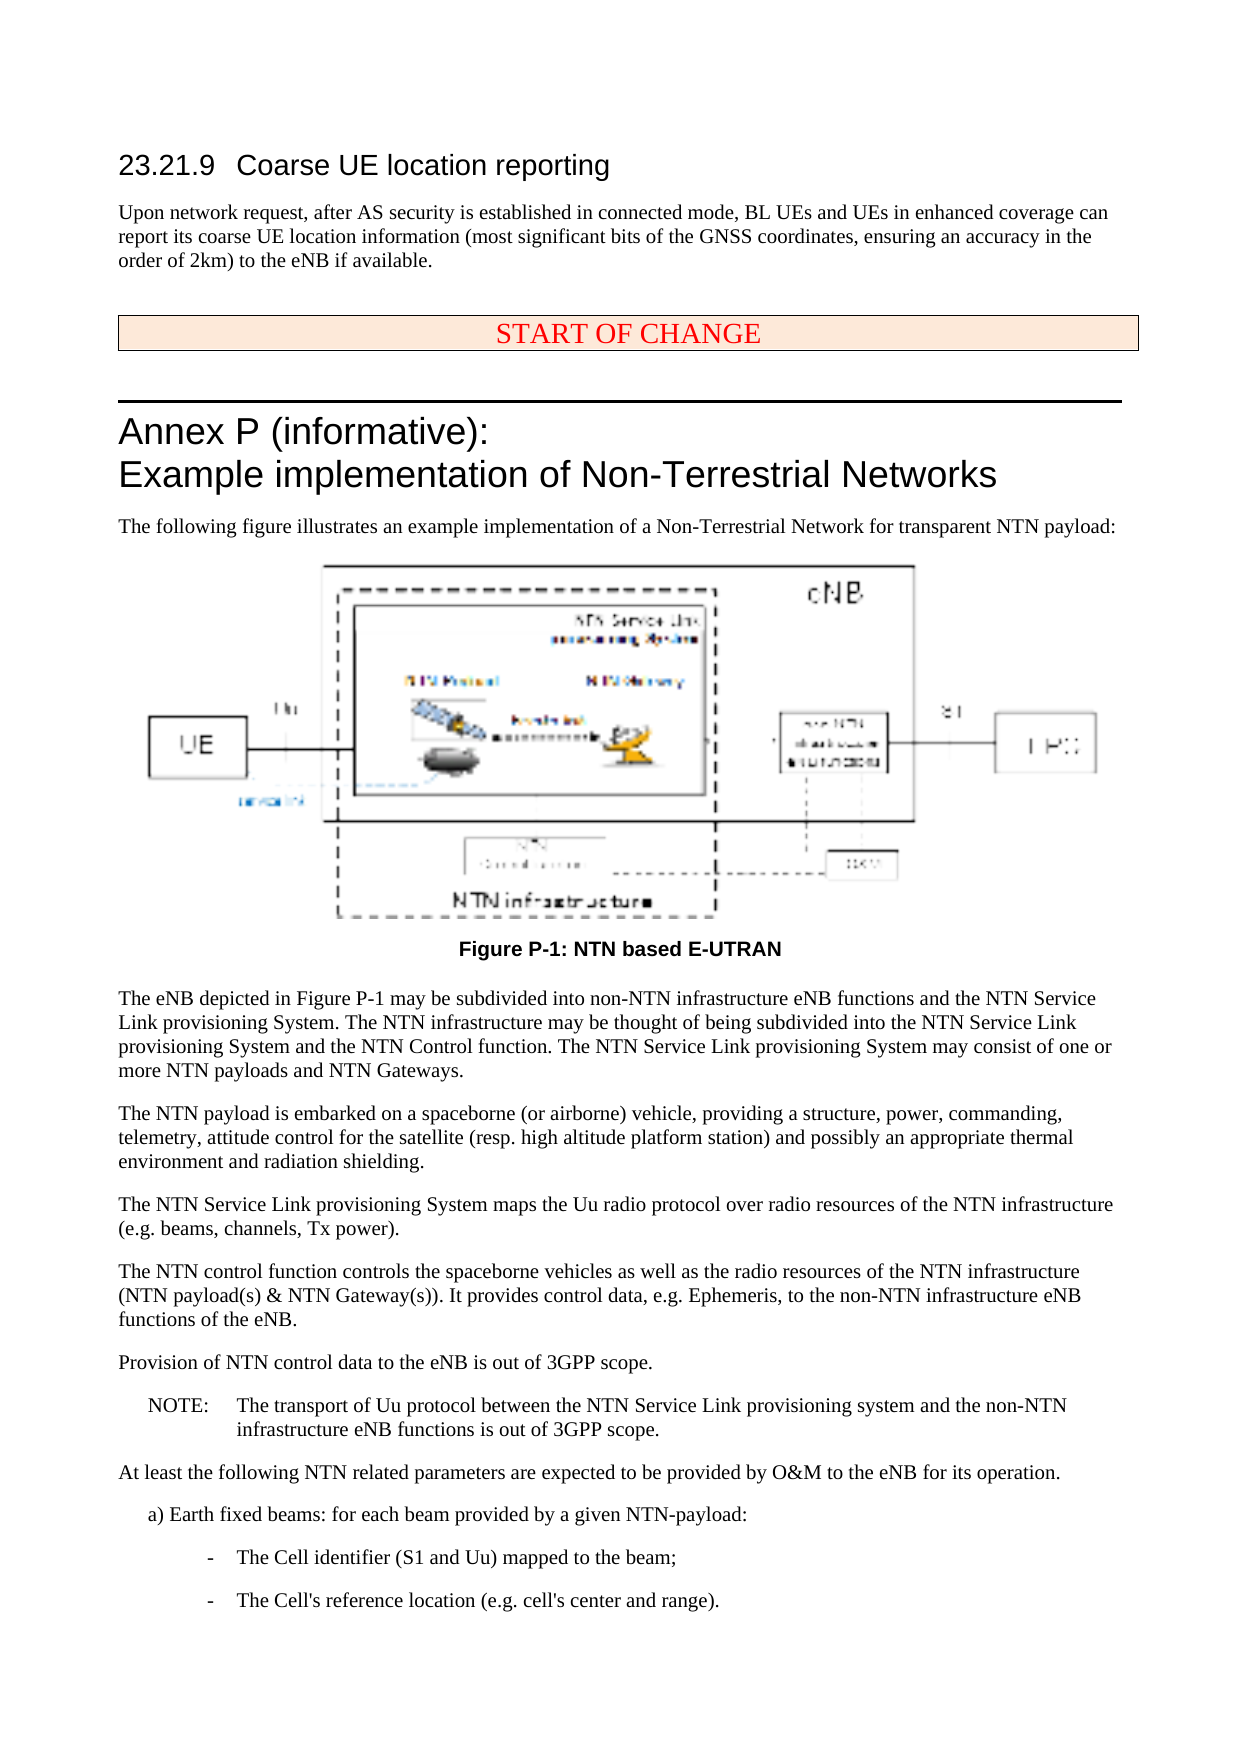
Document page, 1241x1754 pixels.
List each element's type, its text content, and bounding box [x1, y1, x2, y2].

text The NTN payload is embarked on a spaceborne (or airborne) vehicle, providing a structure, power, commanding, telemetry, attitude control for the satellite (resp. high altitude platform station) and possibly an appropriate thermal environment and radiation shielding. [118, 1101, 1122, 1173]
text The NTN control function controls the spaceborne vehicles as well as the radio resources of the NTN infrastructure (NTN payload(s) & NTN Gateway(s)). It provides control data, e.g. Ephemeris, to the non-NTN infrastructure eNB functions of the eNB. [118, 1259, 1122, 1331]
subtitle 23.21.9 Coarse UE location reporting [118, 148, 1122, 181]
text - The Cell's reference location (e.g. cell's center and range). [207, 1588, 1122, 1612]
text The NTN Service Link provisioning System maps the Uu radio protocol over radio resources of the NTN infrastructure (e.g. beams, channels, Tx power). [118, 1192, 1122, 1240]
text Provision of NTN control data to the eNB is out of 3GPP scope. [118, 1350, 1122, 1374]
table_header START OF CHANGE [119, 316, 1138, 349]
text At least the following NTN related parameters are expected to be provided by O&M to the eNB for its operation. [118, 1459, 1122, 1484]
text a) Earth fixed beams: for each beam provided by a given NTN-payload: [148, 1502, 1122, 1526]
text Figure P-1: NTN based E-UTRAN [118, 937, 1122, 961]
subtitle Annex P (informative): Example implementation of Non-Terrestrial Networks [118, 403, 1122, 495]
text - The Cell identifier (S1 and Uu) mapped to the beam; [207, 1545, 1122, 1569]
text NOTE: The transport of Uu protocol between the NTN Service Link provisioning system and the non-NTN infrastructure eNB functions is out of 3GPP scope. [148, 1393, 1122, 1441]
text Upon network request, after AS security is established in connected mode, BL UEs and UEs in enhanced coverage can report its coarse UE location information (most significant bits of the GNSS coordinates, ensuring an accuracy in the order of 2km) to the eNB if available. [118, 200, 1122, 272]
text The eNB depicted in Figure P-1 may be subdivided into non-NTN infrastructure eNB functions and the NTN Service Link provisioning System. The NTN infrastructure may be thought of being subdivided into the NTN Service Link provisioning System and the NTN Control function. The NTN Service Link provisioning System may consist of one or more NTN payloads and NTN Gateways. [118, 986, 1122, 1082]
text The following figure illustrates an example implementation of a Non-Terrestrial Network for transparent NTN payload: [118, 514, 1122, 538]
